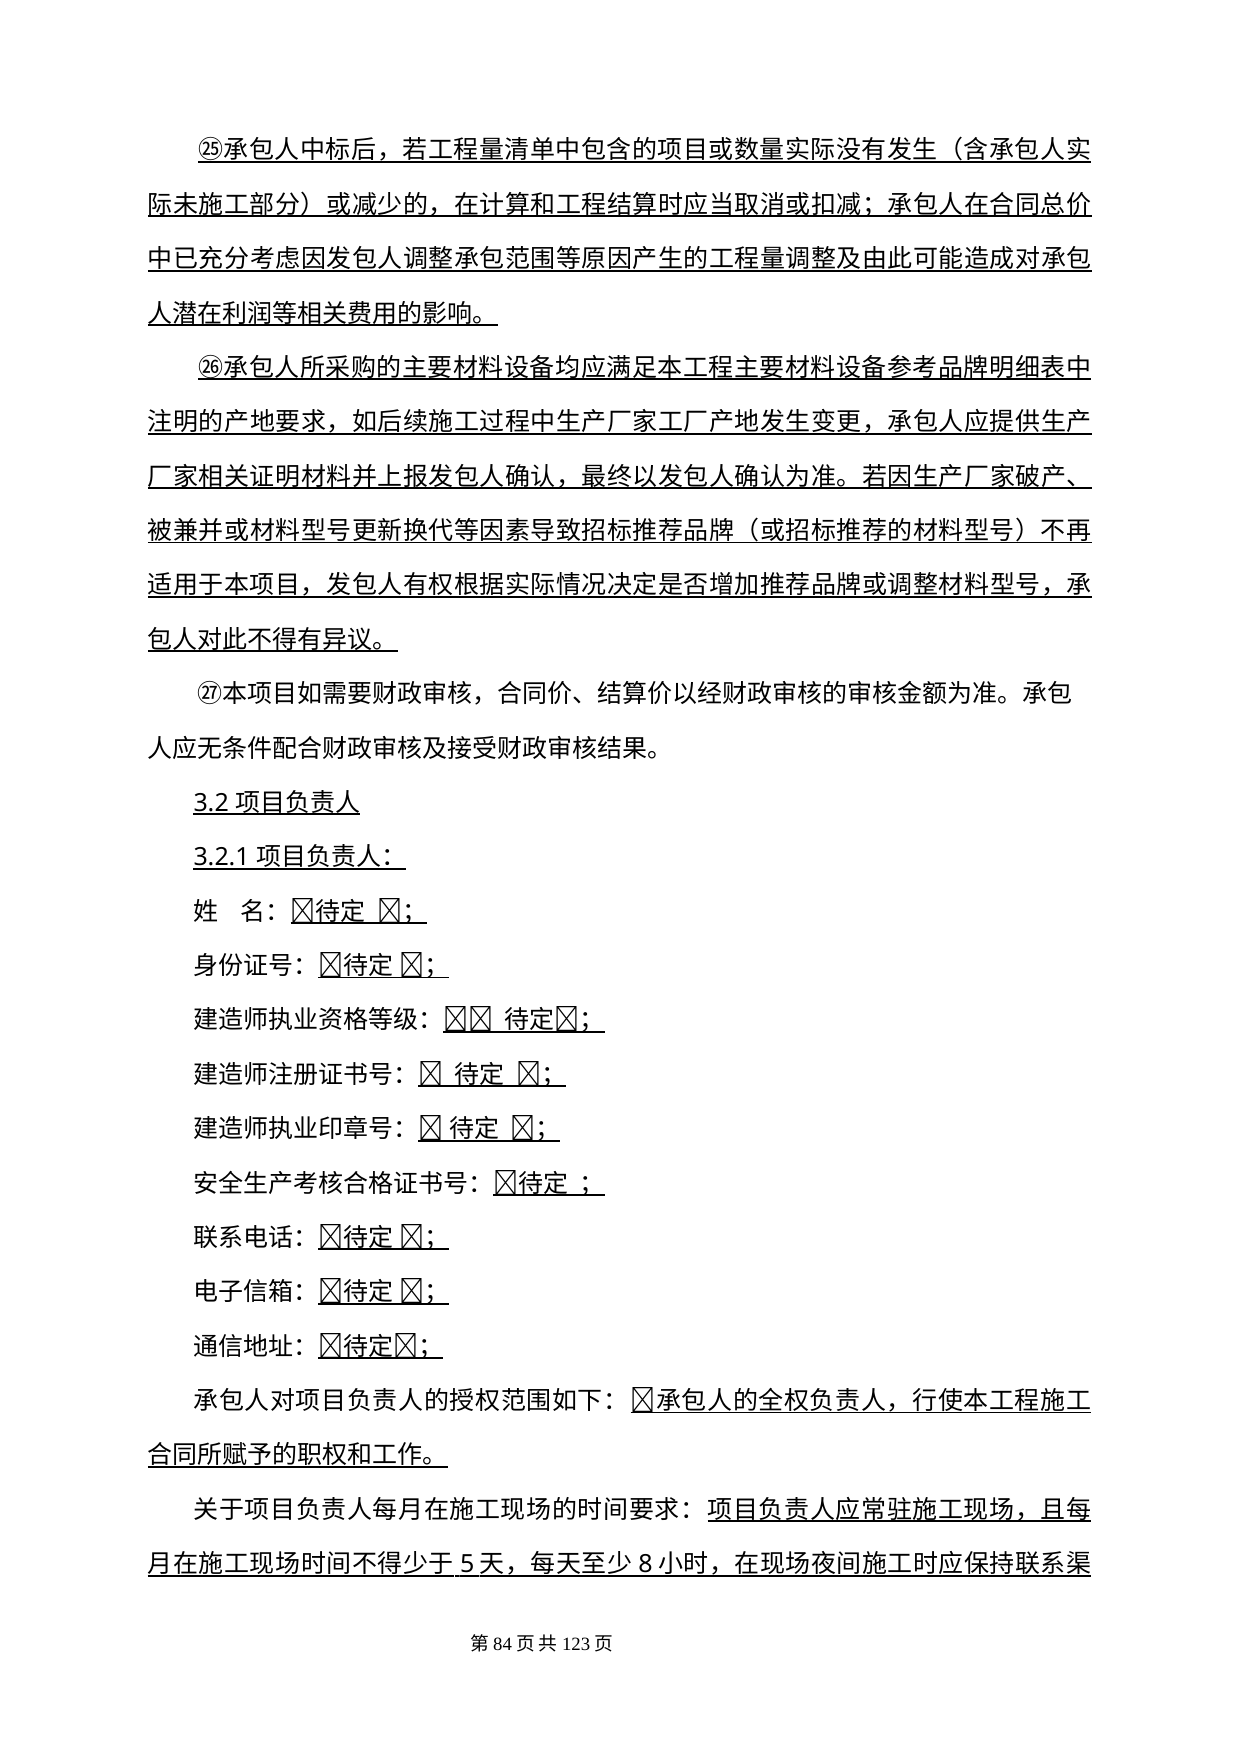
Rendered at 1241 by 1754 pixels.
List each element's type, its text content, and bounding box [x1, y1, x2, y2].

text ㉖承包人所采购的主要材料设备均应满足本工程主要材料设备参考品牌明细表中注明的产地要求，如后续施工过程中生产厂家工厂产地发生变更，承包人应提供生产厂家相关证明材料并上报发包人确认，最终以发包人确认为准。若因生产厂家破产、被兼并或材料型号更新换代等因素导致招标推荐品牌（或招标推荐的材料型号）不再适用于本项目，发包人有权根据实际情况决定是否增加推荐品牌或调整材料型号，承包人对此不得有异议。 [148, 347, 1092, 433]
text ㉖承包人所采购的主要材料设备均应满足本工程主要材料设备参考品牌明细表中注明的产地要求，如后续施工过程中生产厂家工厂产地发生变更，承包人应提供生产厂家相关证明材料并上报发包人确认，最终以发包人确认为准。若因生产厂家破产、被兼并或材料型号更新换代等因素导致招标推荐品牌（或招标推荐的材料型号）不再适用于本项目，发包人有权根据实际情况决定是否增加推荐品牌或调整材料型号，承包人对此不得有异议。 [148, 435, 1092, 487]
text 建造师执业印章号： 待定 ； [148, 1109, 1092, 1145]
text 3.2.1 项目负责人： [148, 837, 1092, 873]
text 电子信箱：待定 ； [148, 1272, 1092, 1308]
text 建造师执业资格等级： 待定； [148, 1000, 1092, 1036]
text 身份证号：待定 ； [148, 946, 1092, 982]
text ㉖承包人所采购的主要材料设备均应满足本工程主要材料设备参考品牌明细表中注明的产地要求，如后续施工过程中生产厂家工厂产地发生变更，承包人应提供生产厂家相关证明材料并上报发包人确认，最终以发包人确认为准。若因生产厂家破产、被兼并或材料型号更新换代等因素导致招标推荐品牌（或招标推荐的材料型号）不再适用于本项目，发包人有权根据实际情况决定是否增加推荐品牌或调整材料型号，承包人对此不得有异议。 [148, 543, 1092, 596]
text ㉖承包人所采购的主要材料设备均应满足本工程主要材料设备参考品牌明细表中注明的产地要求，如后续施工过程中生产厂家工厂产地发生变更，承包人应提供生产厂家相关证明材料并上报发包人确认，最终以发包人确认为准。若因生产厂家破产、被兼并或材料型号更新换代等因素导致招标推荐品牌（或招标推荐的材料型号）不再适用于本项目，发包人有权根据实际情况决定是否增加推荐品牌或调整材料型号，承包人对此不得有异议。 [148, 489, 1092, 542]
text 姓 名：待定 ； [148, 891, 1092, 927]
text ㉗本项目如需要财政审核，合同价、结算价以经财政审核的审核金额为准。承包人应无条件配合财政审核及接受财政审核结果。 [148, 674, 1092, 764]
text 建造师注册证书号： 待定 ； [148, 1054, 1092, 1091]
text 承包人对项目负责人的授权范围如下：承包人的全权负责人，行使本工程施工合同所赋予的职权和工作。 [148, 1381, 1092, 1471]
text 联系电话：待定 ； [148, 1217, 1092, 1254]
text 安全生产考核合格证书号：待定 ； [148, 1163, 1092, 1199]
text ㉕承包人中标后，若工程量清单中包含的项目或数量实际没有发生（含承包人实际未施工部分）或减少的，在计算和工程结算时应当取消或扣减；承包人在合同总价中已充分考虑因发包人调整承包范围等原因产生的工程量调整及由此可能造成对承包人潜在利润等相关费用的影响。 [148, 130, 1092, 215]
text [148, 1489, 1092, 1580]
text 3.2 项目负责人 [148, 782, 1092, 819]
text ㉕承包人中标后，若工程量清单中包含的项目或数量实际没有发生（含承包人实际未施工部分）或减少的，在计算和工程结算时应当取消或扣减；承包人在合同总价中已充分考虑因发包人调整承包范围等原因产生的工程量调整及由此可能造成对承包人潜在利润等相关费用的影响。 [148, 217, 1092, 270]
text 通信地址：待定； [148, 1326, 1092, 1362]
text ㉖承包人所采购的主要材料设备均应满足本工程主要材料设备参考品牌明细表中注明的产地要求，如后续施工过程中生产厂家工厂产地发生变更，承包人应提供生产厂家相关证明材料并上报发包人确认，最终以发包人确认为准。若因生产厂家破产、被兼并或材料型号更新换代等因素导致招标推荐品牌（或招标推荐的材料型号）不再适用于本项目，发包人有权根据实际情况决定是否增加推荐品牌或调整材料型号，承包人对此不得有异议。 [148, 598, 1092, 656]
text ㉕承包人中标后，若工程量清单中包含的项目或数量实际没有发生（含承包人实际未施工部分）或减少的，在计算和工程结算时应当取消或扣减；承包人在合同总价中已充分考虑因发包人调整承包范围等原因产生的工程量调整及由此可能造成对承包人潜在利润等相关费用的影响。 [148, 272, 1092, 329]
